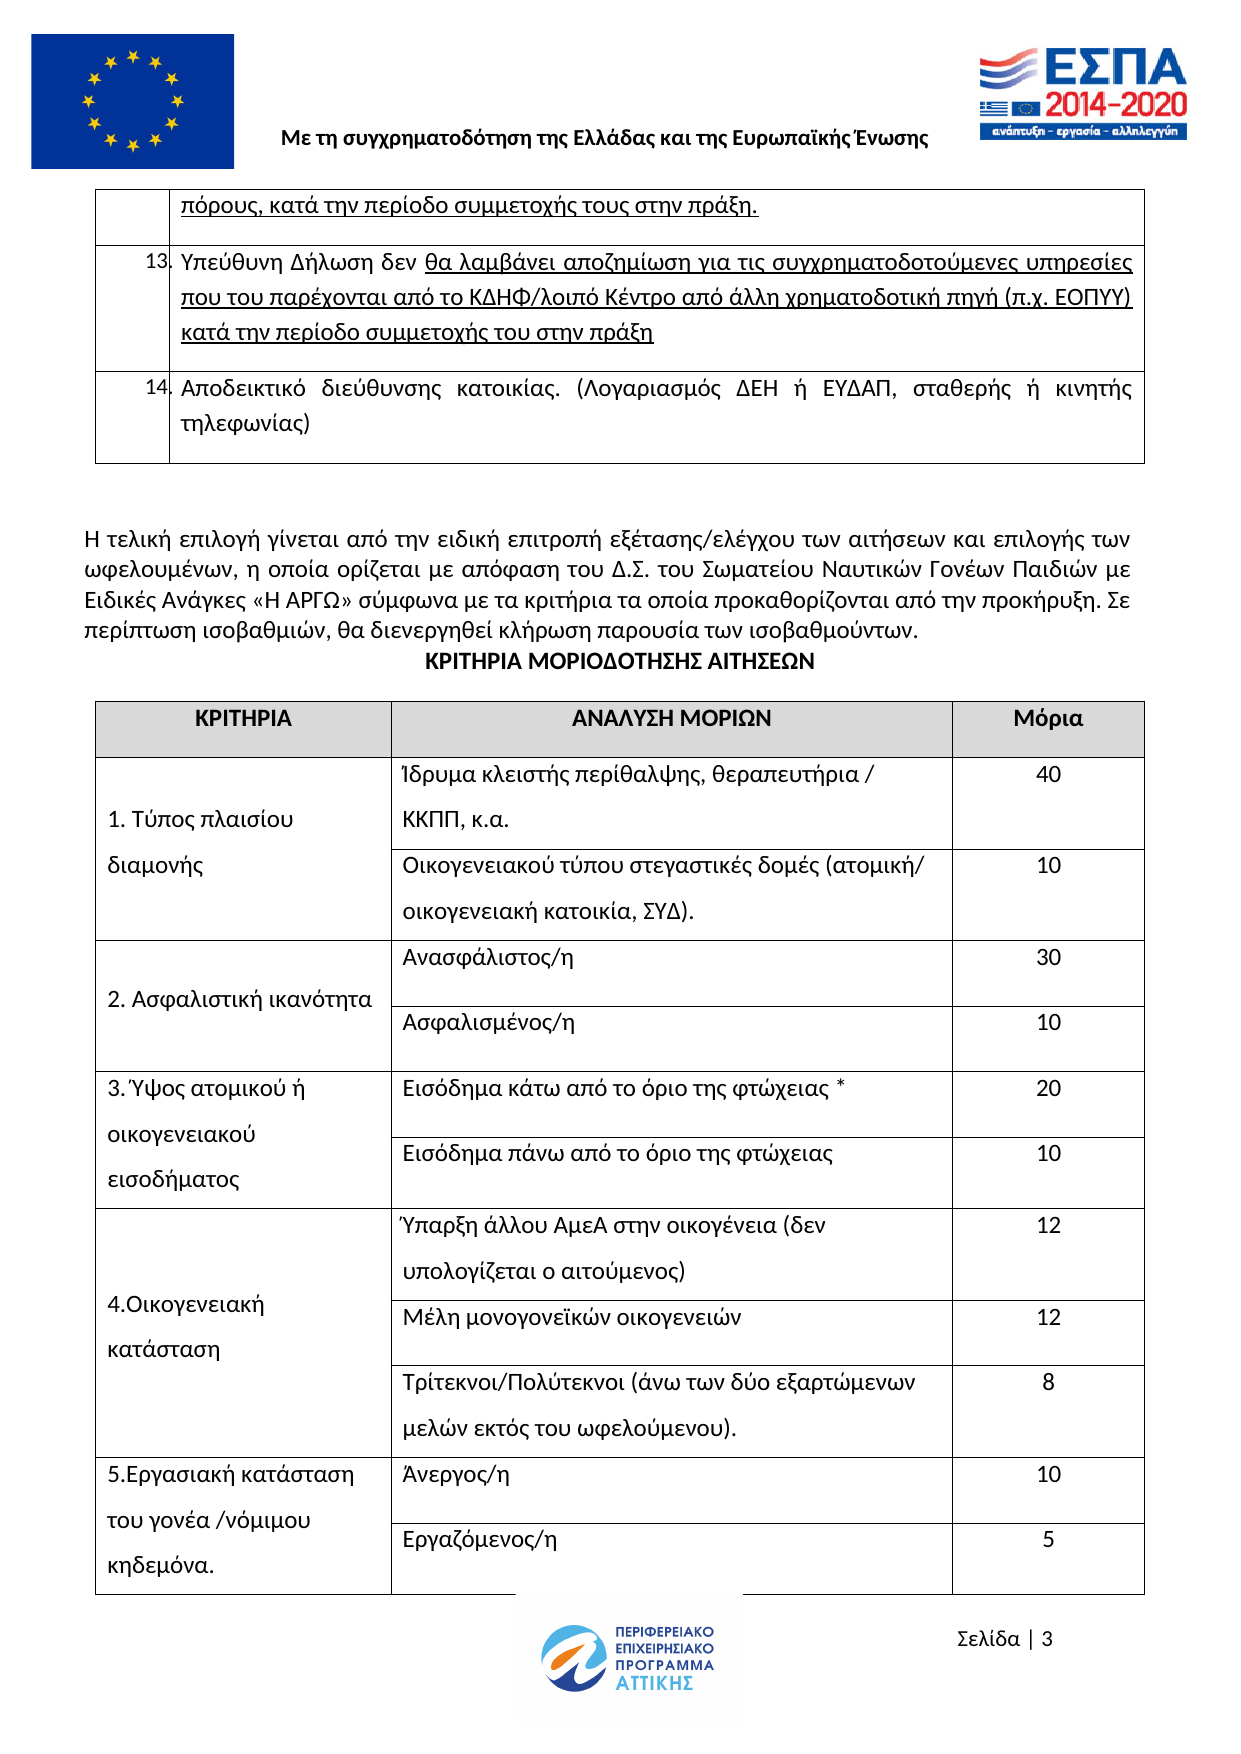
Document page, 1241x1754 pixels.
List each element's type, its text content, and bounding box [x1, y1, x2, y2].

picture [515, 1592, 744, 1724]
table_cell Υπεύθυνη Δήλωση δεν θα λαμβάνει αποζημίωση για τις συγχρηματοδοτούμενες υπηρεσίες που του παρέχονται από το ΚΔΗΦ/λοιπό Κέντρο από άλλη χρηματοδοτική πηγή (π.χ. ΕΟΠΥΥ) κατά την περίοδο συμμετοχής του στην πράξη [170, 246, 1144, 371]
table_cell 40 [953, 758, 1144, 848]
table_cell 8 [953, 1366, 1144, 1457]
table_cell [96, 372, 169, 462]
picture [961, 0, 1210, 181]
table_cell Άνεργος/η [392, 1458, 952, 1522]
table_header ΑΝΑΛΥΣΗ ΜΟΡΙΩΝ [392, 702, 952, 757]
table_cell 5.Εργασιακή κατάσταση του γονέα /νόμιμου κηδεμόνα. [96, 1458, 391, 1594]
table_cell Ασφαλισμένος/η [392, 1007, 952, 1071]
table_cell Ανασφάλιστος/η [392, 941, 952, 1006]
table_header Μόρια [953, 702, 1144, 757]
table_cell Αποδεικτικό διεύθυνσης κατοικίας. (Λογαριασμός ΔΕΗ ή ΕΥΔΑΠ, σταθερής ή κινητής τηλεφωνίας) [170, 372, 1144, 462]
table_cell Εισόδημα πάνω από το όριο της φτώχειας [392, 1138, 952, 1208]
table_cell 30 [953, 941, 1144, 1006]
table_cell Οικογενειακού τύπου στεγαστικές δομές (ατομική/ οικογενειακή κατοικία, ΣΥΔ). [392, 850, 952, 940]
table_cell 10 [953, 1007, 1144, 1071]
table_cell 10 [953, 1458, 1144, 1522]
table_cell Ύπαρξη άλλου ΑμεΑ στην οικογένεια (δεν υπολογίζεται ο αιτούμενος) [392, 1209, 952, 1300]
table_cell 10 [953, 850, 1144, 940]
table_header ΚΡΙΤΗΡΙΑ [96, 702, 391, 757]
table_cell 1. Τύπος πλαισίου διαμονής [96, 758, 391, 940]
table_cell 10 [953, 1138, 1144, 1208]
table_cell Εργαζόμενος/η [392, 1524, 952, 1594]
text Η τελική επιλογή γίνεται από την ειδική επιτροπή εξέτασης/ελέγχου των αιτήσεων και επιλογής των ωφελουμένων, η οποία ορίζεται με απόφαση του Δ.Σ. του Σωματείου Ναυτικών Γονέων Παιδιών με Ειδικές Ανάγκες «Η ΑΡΓΩ» σύμφωνα με τα κριτήρια τα οποία προκαθορίζονται από την προκήρυξη. Σε περίπτωση ισοβαθμιών, θα διενεργηθεί κλήρωση παρουσία των ισοβαθμούντων. [84, 523, 1132, 645]
table_cell 5 [953, 1524, 1144, 1594]
table_cell 4.Οικογενειακή κατάσταση [96, 1209, 391, 1457]
table_cell Ίδρυμα κλειστής περίθαλψης, θεραπευτήρια / ΚΚΠΠ, κ.α. [392, 758, 952, 848]
table_cell Εισόδημα κάτω από το όριο της φτώχειας * [392, 1072, 952, 1137]
table_cell 12 [953, 1209, 1144, 1300]
table_cell 2. Ασφαλιστική ικανότητα [96, 941, 391, 1071]
table_cell 20 [953, 1072, 1144, 1137]
table_cell Μέλη μονογονεϊκών οικογενειών [392, 1301, 952, 1365]
table_cell [96, 190, 169, 245]
table_cell Τρίτεκνοι/Πολύτεκνοι (άνω των δύο εξαρτώμενων μελών εκτός του ωφελούμενου). [392, 1366, 952, 1457]
text ΚΡΙΤΗΡΙΑ ΜΟΡΙΟΔΟΤΗΣΗΣ ΑΙΤΗΣΕΩΝ [187, 645, 1053, 675]
table_cell [96, 246, 169, 371]
table_cell 12 [953, 1301, 1144, 1365]
table_cell 3. Ύψος ατομικού ή οικογενειακού εισοδήματος [96, 1072, 391, 1208]
